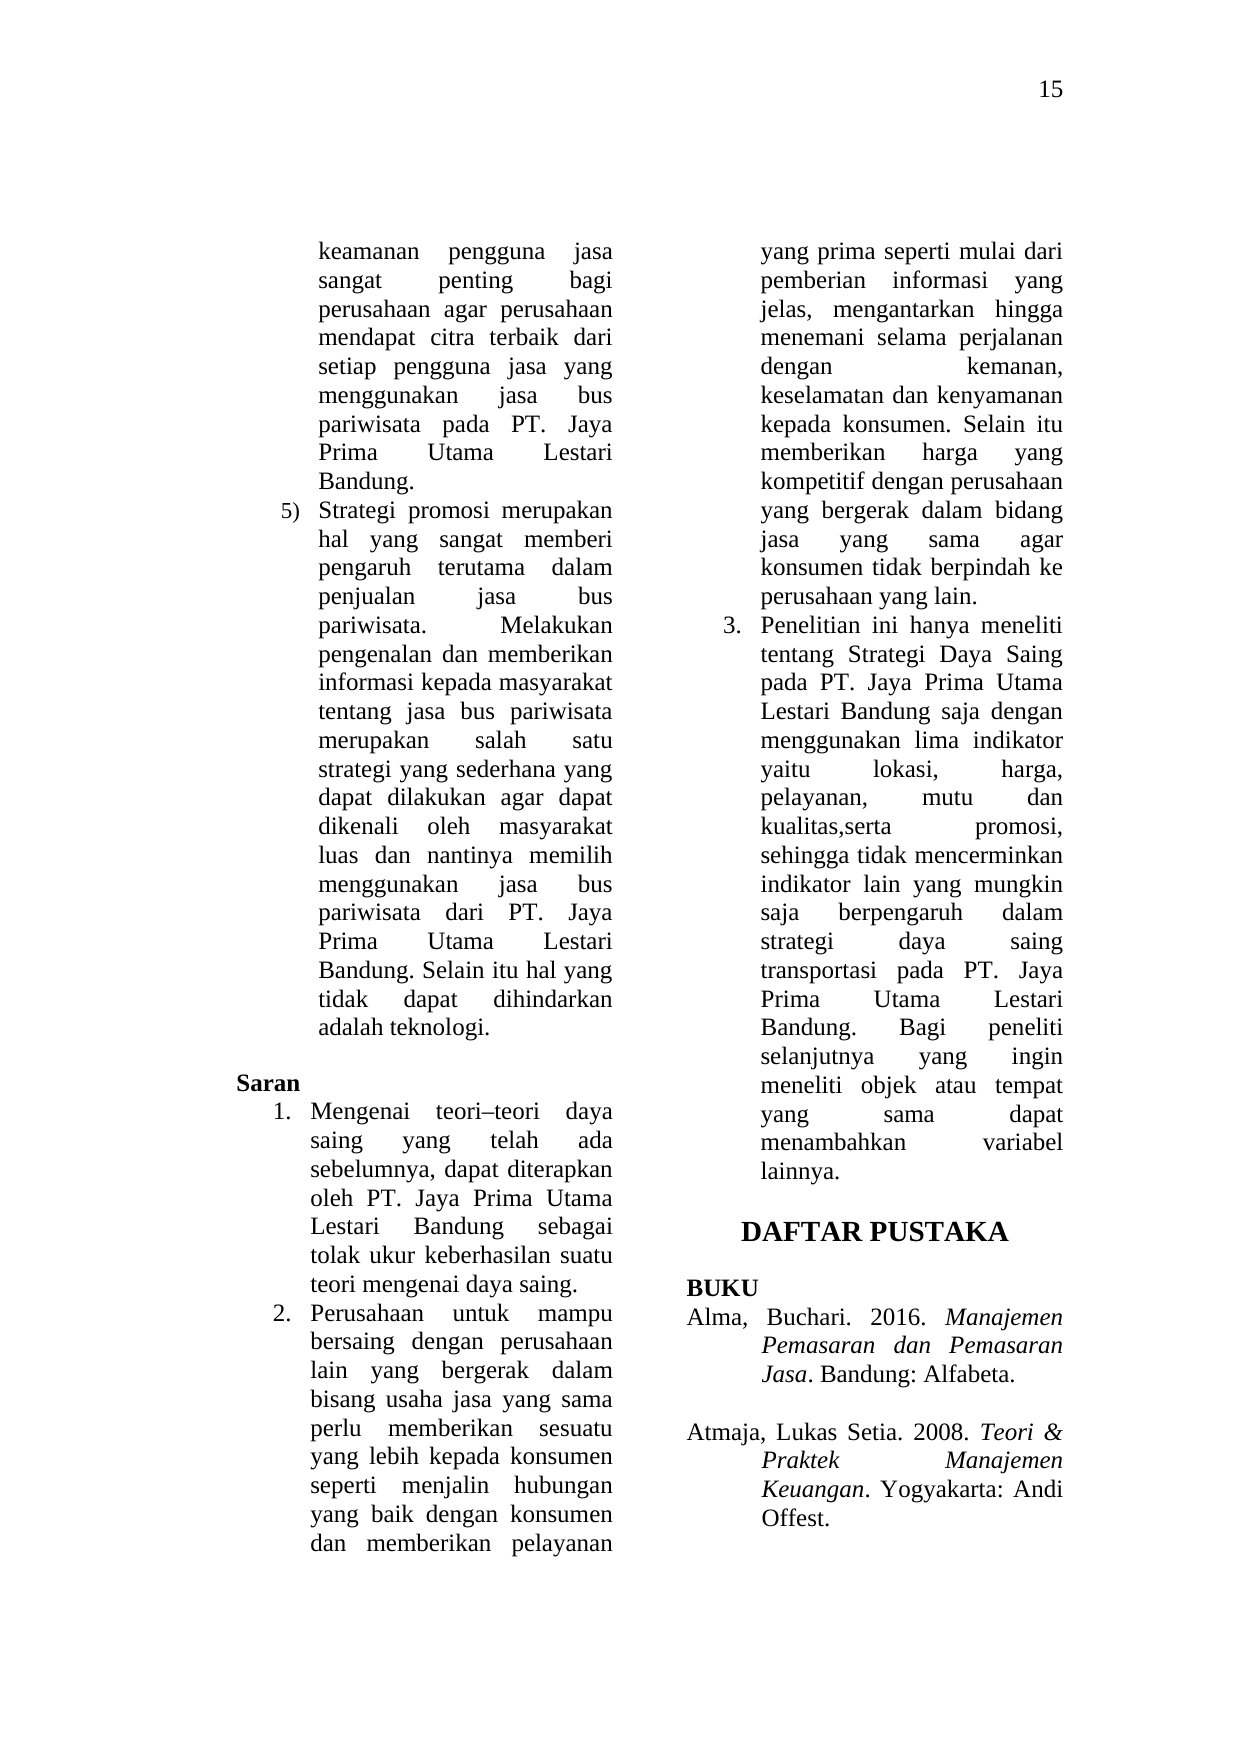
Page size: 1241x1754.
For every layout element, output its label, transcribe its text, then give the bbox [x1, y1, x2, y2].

list Mengenai teori–teori daya saing yang telah ada sebelumnya, dapat diterapkan oleh PT. Jaya Prima Utama Lestari Bandung sebagai tolak ukur keberhasilan suatu teori mengenai daya saing. [273, 1096, 613, 1298]
text Atmaja, Lukas Setia. 2008. Teori & Praktek Manajemen Keuangan. Yogyakarta: Andi Offest. [686, 1417, 1063, 1532]
text Alma, Buchari. 2016. Manajemen Pemasaran dan Pemasaran Jasa. Bandung: Alfabeta. [686, 1302, 1063, 1388]
text Saran [236, 1068, 613, 1096]
list Perusahaan untuk mampu bersaing dengan perusahaan lain yang bergerak dalam bisang usaha jasa yang sama perlu memberikan sesuatu yang lebih kepada konsumen seperti menjalin hubungan yang baik dengan konsumen dan memberikan pelayanan yang prima seperti mulai dari pemberian informasi yang jelas, mengantarkan hingga menemani selama perjalanan dengan kemanan, keselamatan dan kenyamanan kepada konsumen. Selain itu memberikan harga yang kompetitif dengan perusahaan yang bergerak dalam bidang jasa yang sama agar konsumen tidak berpindah ke perusahaan yang lain. [723, 236, 1063, 610]
text BUKU [686, 1273, 1063, 1302]
list Strategi promosi merupakan hal yang sangat memberi pengaruh terutama dalam penjualan jasa bus pariwisata. Melakukan pengenalan dan memberikan informasi kepada masyarakat tentang jasa bus pariwisata merupakan salah satu strategi yang sederhana yang dapat dilakukan agar dapat dikenali oleh masyarakat luas dan nantinya memilih menggunakan jasa bus pariwisata dari PT. Jaya Prima Utama Lestari Bandung. Selain itu hal yang tidak dapat dihindarkan adalah teknologi. [281, 495, 613, 1041]
text DAFTAR PUSTAKA [686, 1214, 1063, 1247]
list Penelitian ini hanya meneliti tentang Strategi Daya Saing pada PT. Jaya Prima Utama Lestari Bandung saja dengan menggunakan lima indikator yaitu lokasi, harga, pelayanan, mutu dan kualitas,serta promosi, sehingga tidak mencerminkan indikator lain yang mungkin saja berpengaruh dalam strategi daya saing transportasi pada PT. Jaya Prima Utama Lestari Bandung. Bagi peneliti selanjutnya yang ingin meneliti objek atau tempat yang sama dapat menambahkan variabel lainnya. [723, 610, 1063, 1185]
list Perusahaan untuk mampu bersaing dengan perusahaan lain yang bergerak dalam bisang usaha jasa yang sama perlu memberikan sesuatu yang lebih kepada konsumen seperti menjalin hubungan yang baik dengan konsumen dan memberikan pelayanan yang prima seperti mulai dari pemberian informasi yang jelas, mengantarkan hingga menemani selama perjalanan dengan kemanan, keselamatan dan kenyamanan kepada konsumen. Selain itu memberikan harga yang kompetitif dengan perusahaan yang bergerak dalam bidang jasa yang sama agar konsumen tidak berpindah ke perusahaan yang lain. [273, 1298, 613, 1556]
